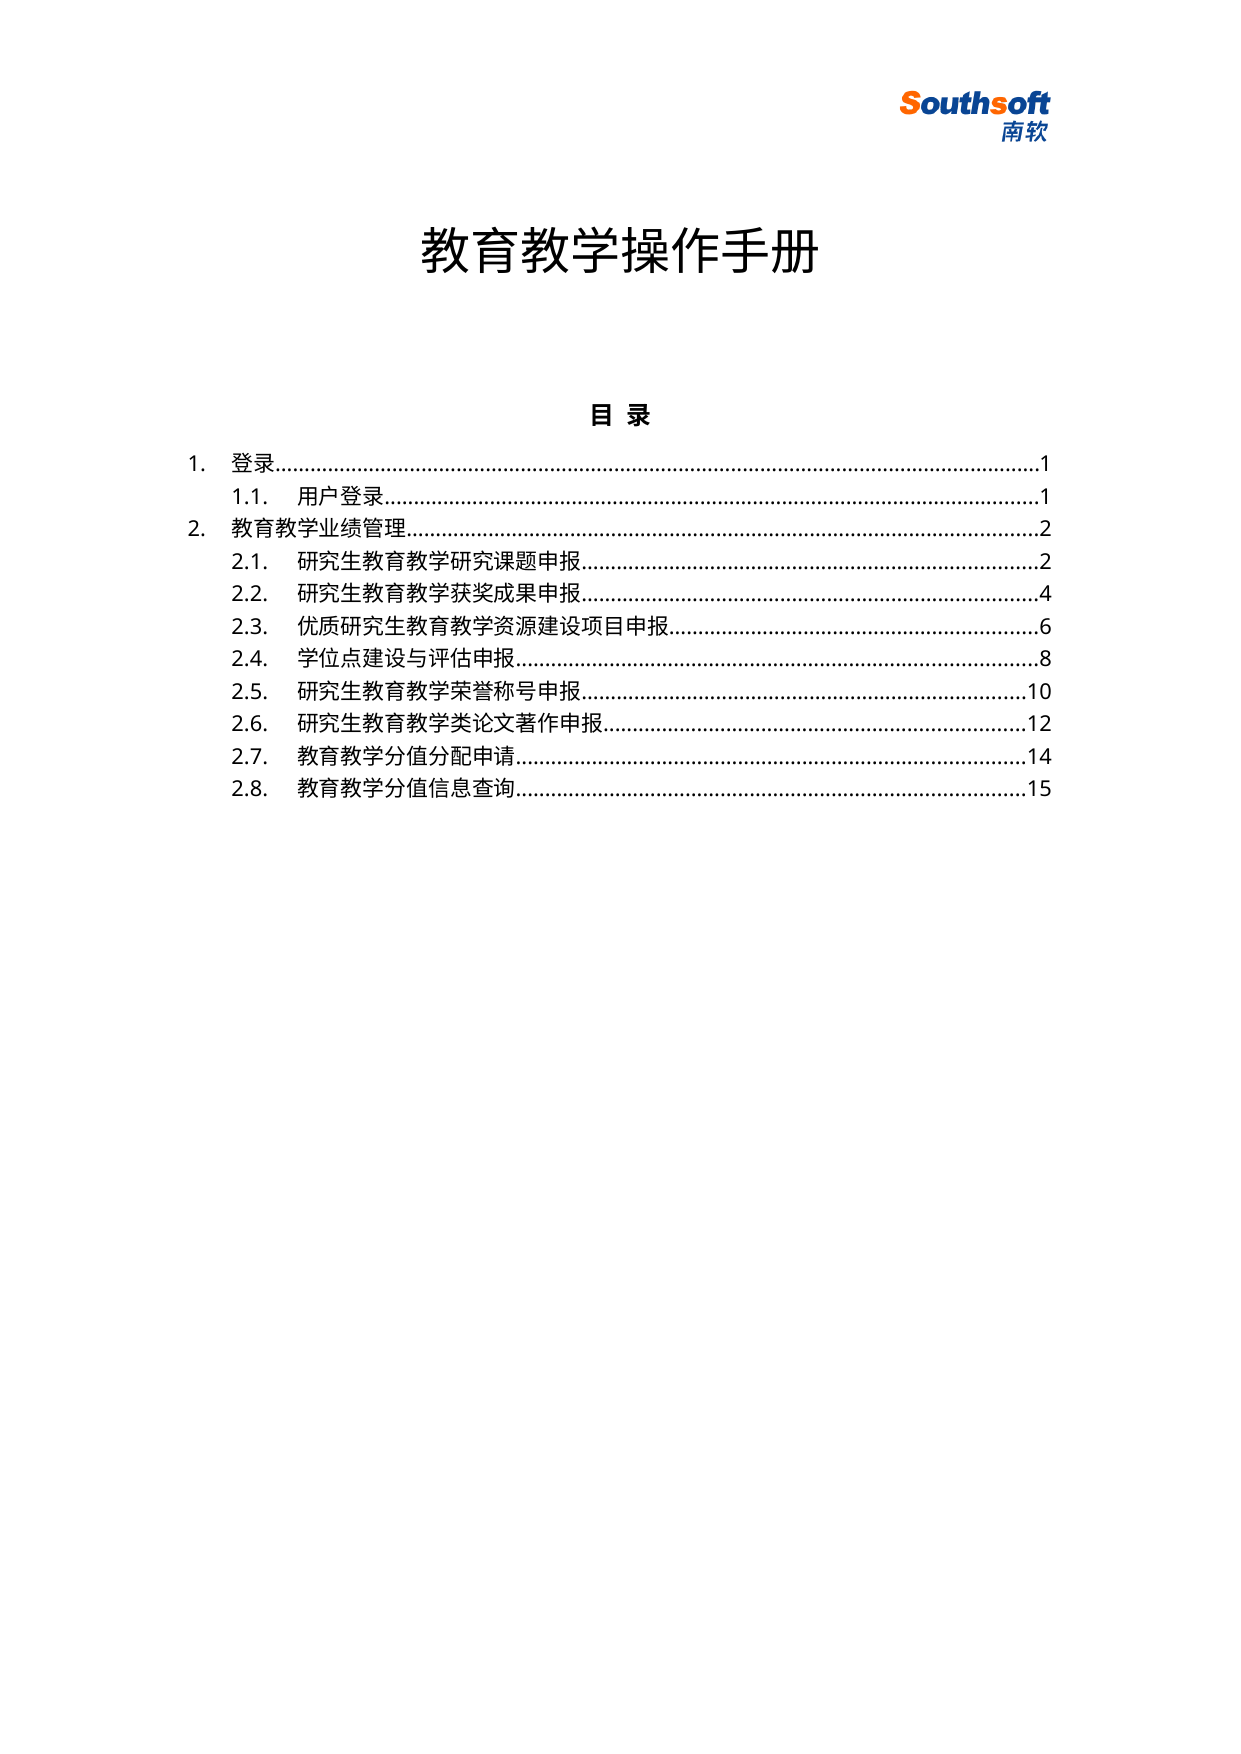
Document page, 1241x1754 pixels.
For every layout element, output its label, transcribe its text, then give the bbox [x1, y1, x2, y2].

picture [899, 90, 1053, 142]
text 教育教学操作手册 [187, 199, 1053, 296]
